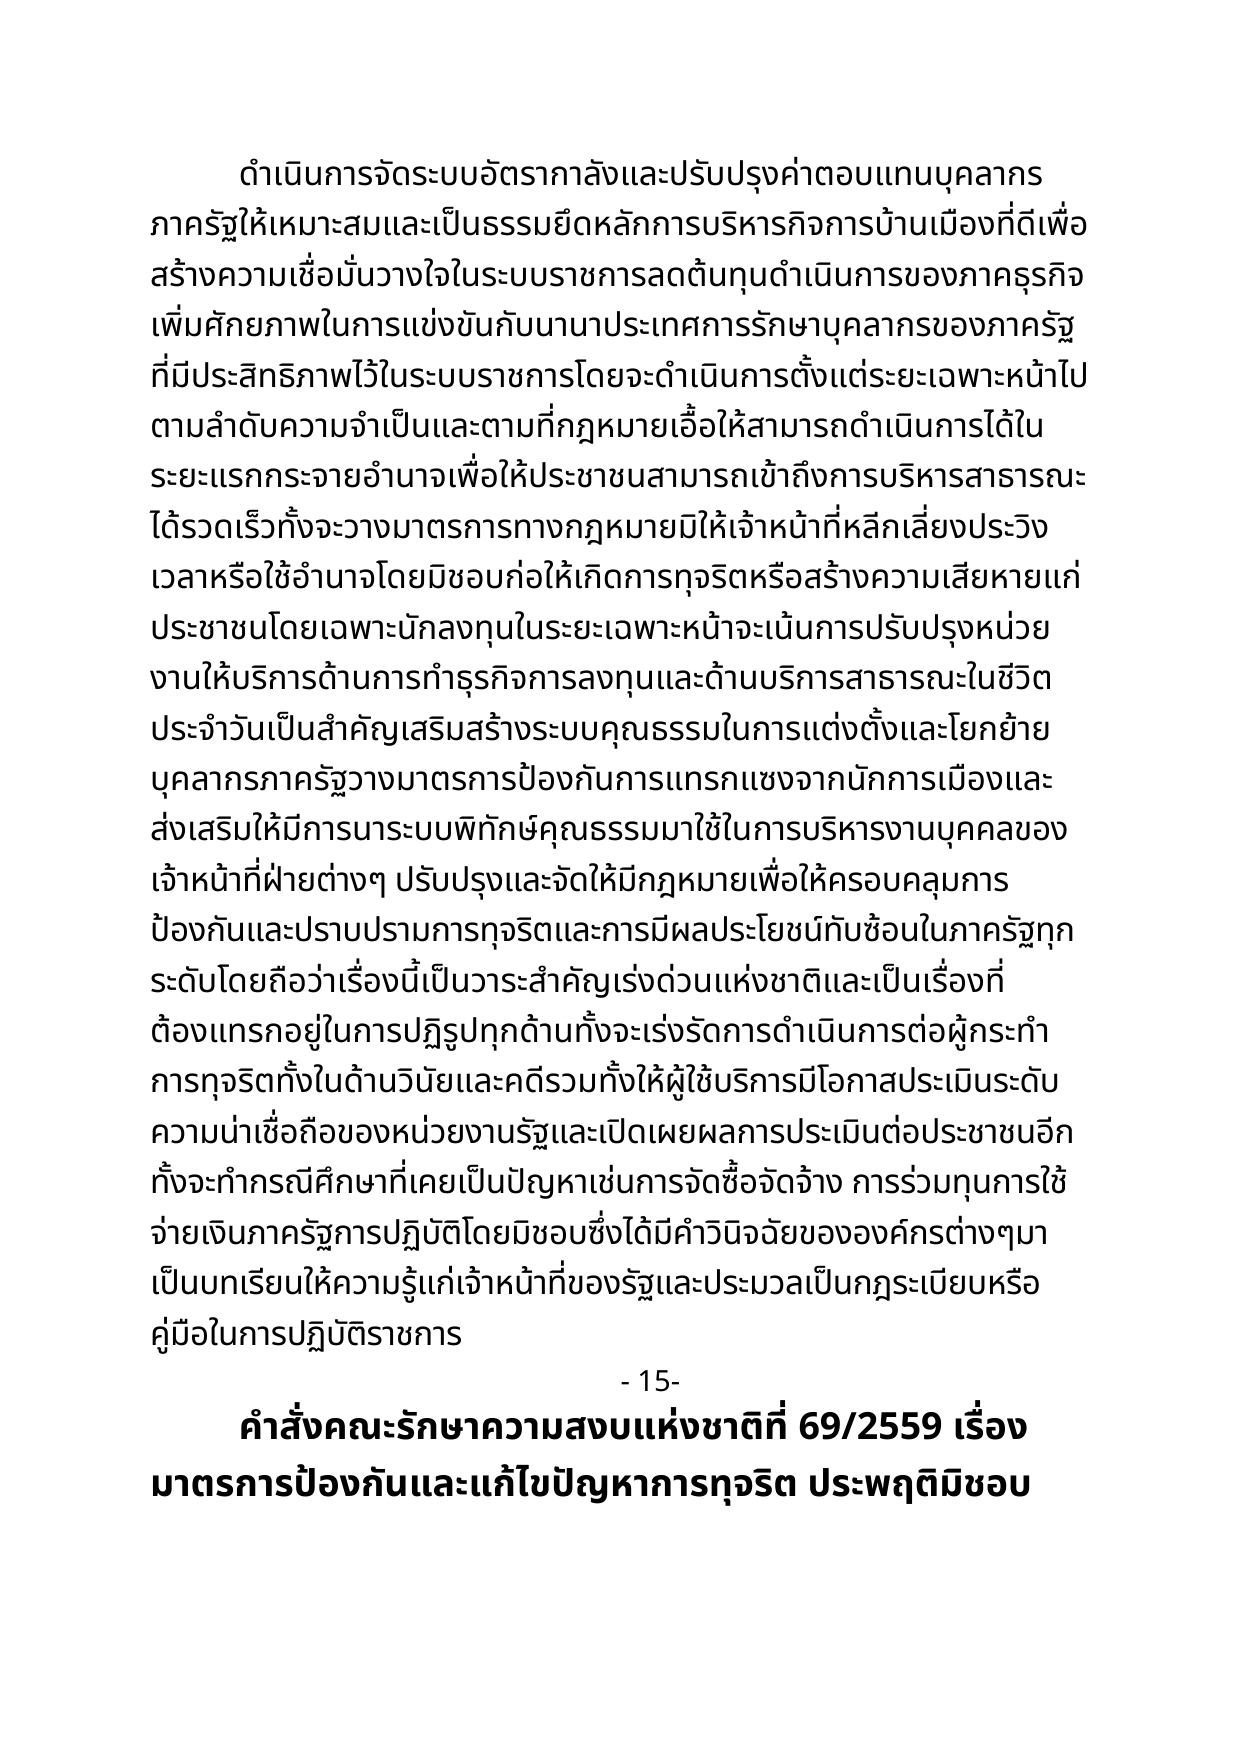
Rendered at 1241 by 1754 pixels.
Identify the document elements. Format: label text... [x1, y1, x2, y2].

text - 15- [150, 1360, 1090, 1400]
text ดำเนินการจัดระบบอัตรากาลังและปรับปรุงค่าตอบแทนบุคลากรภาครัฐให้เหมาะสมและเป็นธรรมยึดหลักการบริหารกิจการบ้านเมืองที่ดีเพื่อสร้างความเชื่อมั่นวางใจในระบบราชการลดต้นทุนดำเนินการของภาคธุรกิจเพิ่มศักยภาพในการแข่งขันกับนานาประเทศการรักษาบุคลากรของภาครัฐที่มีประสิทธิภาพไว้ในระบบราชการโดยจะดำเนินการตั้งแต่ระยะเฉพาะหน้าไปตามลำดับความจำเป็นและตามที่กฎหมายเอื้อให้สามารถดำเนินการได้ในระยะแรกกระจายอำนาจเพื่อให้ประชาชนสามารถเข้าถึงการบริหารสาธารณะได้รวดเร็วทั้งจะวางมาตรการทางกฎหมายมิให้เจ้าหน้าที่หลีกเลี่ยงประวิงเวลาหรือใช้อำนาจโดยมิชอบก่อให้เกิดการทุจริตหรือสร้างความเสียหายแก่ประชาชนโดยเฉพาะนักลงทุนในระยะเฉพาะหน้าจะเน้นการปรับปรุงหน่วยงานให้บริการด้านการทำธุรกิจการลงทุนและด้านบริการสาธารณะในชีวิตประจำวันเป็นสำคัญเสริมสร้างระบบคุณธรรมในการแต่งตั้งและโยกย้ายบุคลากรภาครัฐวางมาตรการป้องกันการแทรกแซงจากนักการเมืองและส่งเสริมให้มีการนาระบบพิทักษ์คุณธรรมมาใช้ในการบริหารงานบุคคลของเจ้าหน้าที่ฝ่ายต่างๆ ปรับปรุงและจัดให้มีกฎหมายเพื่อให้ครอบคลุมการป้องกันและปราบปรามการทุจริตและการมีผลประโยชน์ทับซ้อนในภาครัฐทุกระดับโดยถือว่าเรื่องนี้เป็นวาระสำคัญเร่งด่วนแห่งชาติและเป็นเรื่องที่ [150, 150, 1090, 1007]
text คำสั่งคณะรักษาความสงบแห่งชาติที่ 69/2559 เรื่อง มาตรการป้องกันและแก้ไขปัญหาการทุจริต ประพฤติมิชอบ [150, 1400, 1090, 1513]
text ต้องแทรกอยู่ในการปฏิรูปทุกด้านทั้งจะเร่งรัดการดำเนินการต่อผู้กระทำการทุจริตทั้งในด้านวินัยและคดีรวมทั้งให้ผู้ใช้บริการมีโอกาสประเมินระดับความน่าเชื่อถือของหน่วยงานรัฐและเปิดเผยผลการประเมินต่อประชาชนอีกทั้งจะทำกรณีศึกษาที่เคยเป็นปัญหาเช่นการจัดซื้อจัดจ้าง การร่วมทุนการใช้จ่ายเงินภาครัฐการปฏิบัติโดยมิชอบซึ่งได้มีคำวินิจฉัยขององค์กรต่างๆมาเป็นบทเรียนให้ความรู้แก่เจ้าหน้าที่ของรัฐและประมวลเป็นกฎระเบียบหรือคู่มือในการปฏิบัติราชการ [150, 1007, 1090, 1360]
